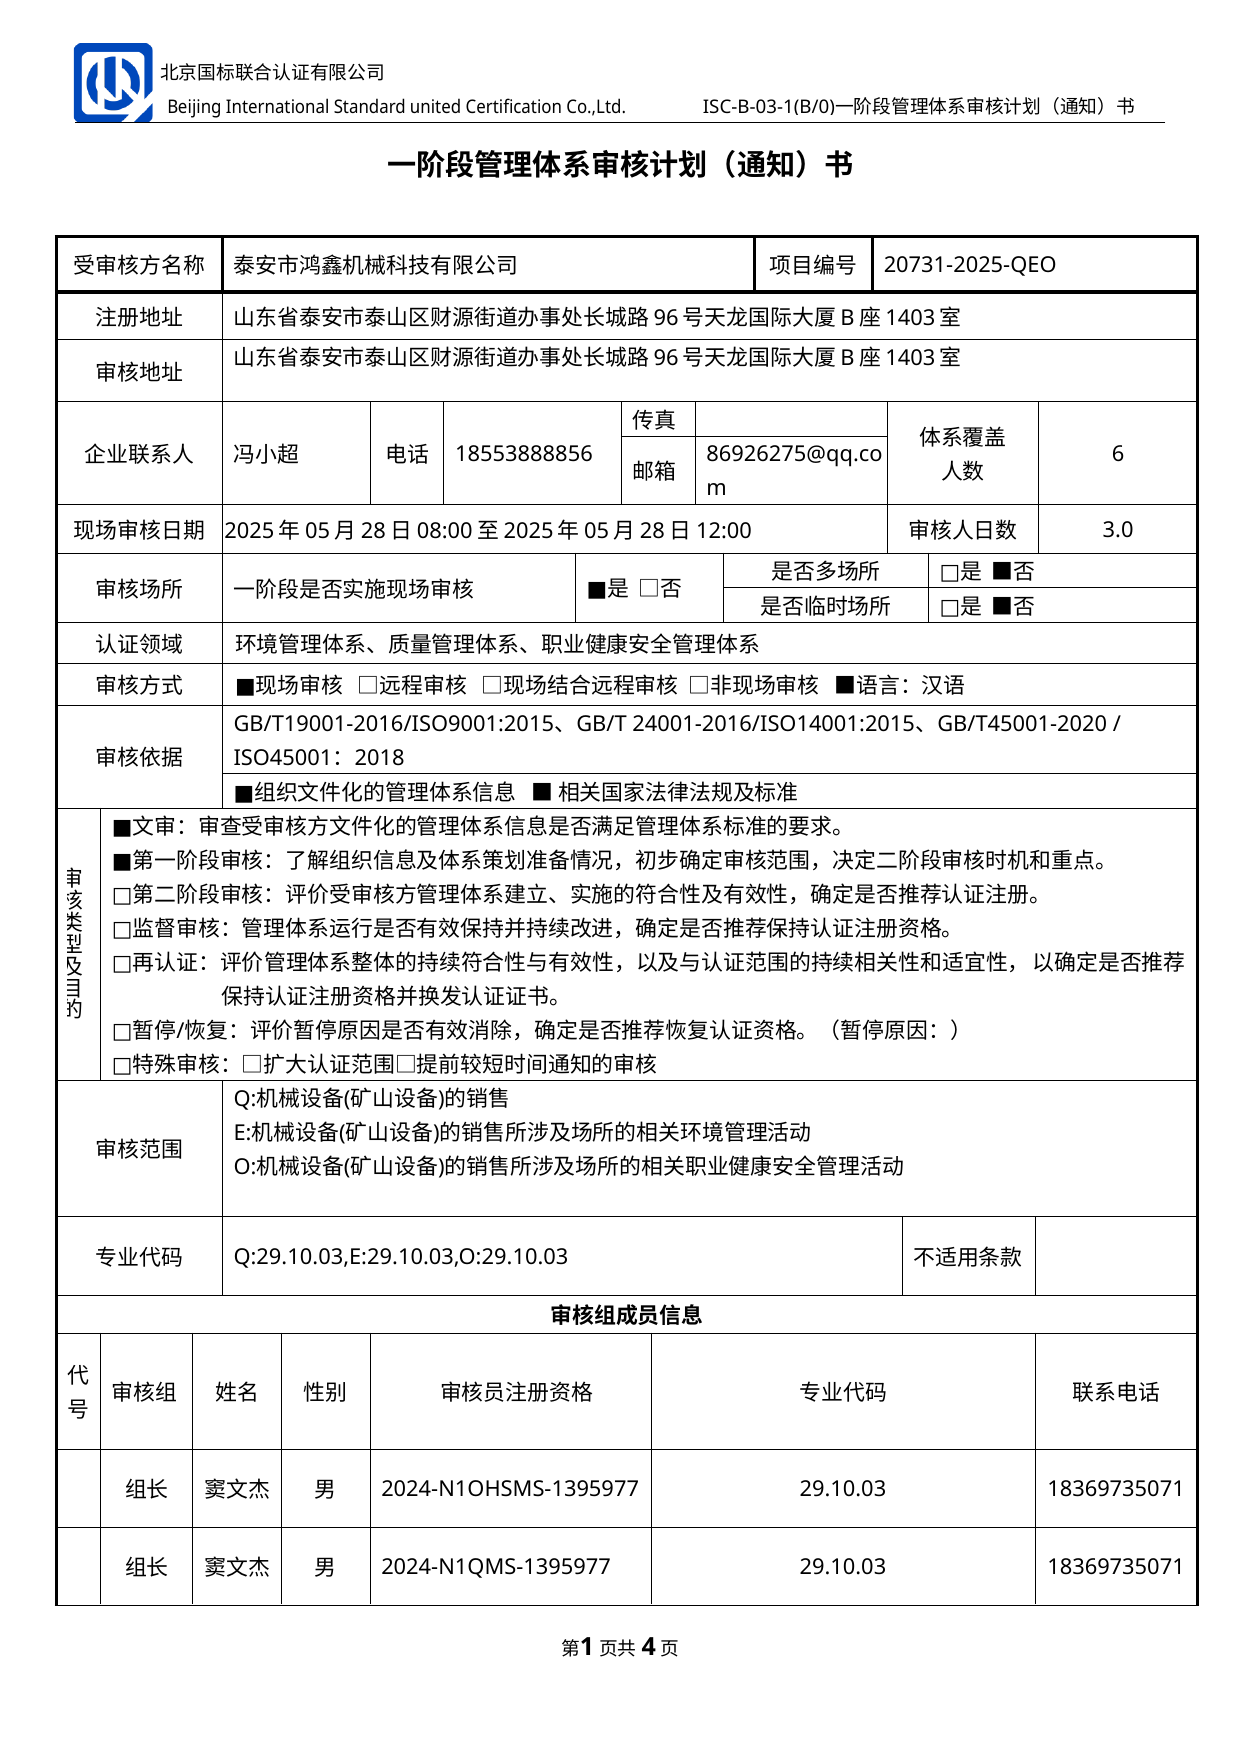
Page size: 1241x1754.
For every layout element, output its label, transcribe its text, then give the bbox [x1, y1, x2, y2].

table_cell 山东省泰安市泰山区财源街道办事处长城路96号天龙国际大厦B座1403室 [223, 294, 1196, 339]
table_cell 审核组 [101, 1334, 192, 1449]
table_cell 审核方式 [58, 664, 222, 704]
table_cell □是 ■否 [929, 588, 1196, 622]
table_cell 审核组成员信息 [58, 1296, 1196, 1333]
table_cell ■文审：审查受审核方文件化的管理体系信息是否满足管理体系标准的要求。 ■第一阶段审核：了解组织信息及体系策划准备情况，初步确定审核范围，决定二阶段审核时机和重点。 □第二阶段审核：评价受审核方管理体系建立、实施的符合性及有效性，确定是否推荐认证注册。 □监督审核：管理体系运行是否有效保持并持续改进，确定是否推荐保持认证注册资格。 □再认证：评价管理体系整体的持续符合性与有效性，以及与认证范围的持续相关性和适宜性，以确定是否推荐保持认证注册资格并换发认证证书。 □暂停/恢复：评价暂停原因是否有效消除，确定是否推荐恢复认证资格。（暂停原因：） □特殊审核：□扩大认证范围□提前较短时间通知的审核 [101, 809, 1196, 1080]
table_cell [696, 402, 887, 436]
table_cell 认证领域 [58, 623, 222, 663]
picture [73, 43, 153, 123]
table_cell Q:29.10.03,E:29.10.03,O:29.10.03 [223, 1217, 902, 1295]
table_cell 2024-N1OHSMS-1395977 [371, 1450, 651, 1527]
table_cell 电话 [371, 402, 443, 504]
table_cell 窦文杰 [193, 1450, 281, 1527]
table_cell 男 [282, 1528, 370, 1604]
table_cell 审核地址 [58, 340, 222, 401]
table_cell [1036, 1217, 1196, 1295]
text 一阶段管理体系审核计划（通知）书 [75, 129, 1165, 197]
table_cell 邮箱 [622, 437, 695, 504]
table_cell 不适用条款 [903, 1217, 1035, 1295]
table_cell 2024-N1QMS-1395977 [371, 1528, 651, 1604]
table_cell 现场审核日期 [58, 505, 222, 553]
table_cell [58, 1528, 100, 1604]
table_cell 审核类型及目的 [58, 809, 100, 1080]
table_cell ■组织文件化的管理体系信息 ■ 相关国家法律法规及标准 [223, 774, 1196, 807]
table_cell 是否临时场所 [724, 588, 928, 622]
table_cell GB/T19001-2016/ISO9001:2015、GB/T 24001-2016/ISO14001:2015、GB/T45001-2020 / ISO45001：2018 [223, 706, 1196, 773]
table_cell 29.10.03 [652, 1528, 1035, 1604]
table_cell 企业联系人 [58, 402, 222, 504]
table_header 受审核方名称 [58, 238, 221, 290]
table_cell 审核依据 [58, 706, 222, 807]
table_cell 是否多场所 [724, 554, 928, 587]
table_cell 审核范围 [58, 1081, 222, 1216]
table_cell 审核场所 [58, 554, 222, 622]
table_cell 18369735071 [1036, 1528, 1196, 1604]
table_cell 环境管理体系、质量管理体系、职业健康安全管理体系 [223, 623, 1196, 663]
table_cell 联系电话 [1036, 1334, 1196, 1449]
table_cell 组长 [101, 1528, 192, 1604]
table_cell 审核员注册资格 [371, 1334, 651, 1449]
table_cell 专业代码 [58, 1217, 222, 1295]
table_cell 代号 [58, 1334, 100, 1449]
table_cell 传真 [622, 402, 695, 436]
table_header 20731-2025-QEO [874, 238, 1196, 290]
table_cell Q:机械设备(矿山设备)的销售 E:机械设备(矿山设备)的销售所涉及场所的相关环境管理活动 O:机械设备(矿山设备)的销售所涉及场所的相关职业健康安全管理活动 [223, 1081, 1196, 1216]
table_cell 86926275@qq.com [696, 437, 887, 504]
table_cell □是 ■否 [929, 554, 1196, 587]
table_cell 男 [282, 1450, 370, 1527]
table_cell 29.10.03 [652, 1450, 1035, 1527]
table_cell [58, 1450, 100, 1527]
table_cell 窦文杰 [193, 1528, 281, 1604]
table_header 泰安市鸿鑫机械科技有限公司 [224, 238, 753, 290]
table_cell 性别 [282, 1334, 370, 1449]
table_cell 3.0 [1039, 505, 1196, 553]
table_cell 审核人日数 [888, 505, 1038, 553]
table_cell 18369735071 [1036, 1450, 1196, 1527]
table_cell 冯小超 [223, 402, 370, 504]
table_cell 一阶段是否实施现场审核 [223, 554, 575, 622]
table_cell 体系覆盖 人数 [888, 402, 1038, 504]
table_cell 山东省泰安市泰山区财源街道办事处长城路96号天龙国际大厦B座1403室 [223, 340, 1196, 401]
table_cell 专业代码 [652, 1334, 1035, 1449]
table_cell 注册地址 [58, 294, 222, 339]
table_cell 6 [1039, 402, 1196, 504]
table_cell ■现场审核 □远程审核 □现场结合远程审核 □非现场审核 ■语言：汉语 [223, 664, 1196, 704]
table_header 项目编号 [756, 238, 871, 290]
table_cell 组长 [101, 1450, 192, 1527]
table_cell 姓名 [193, 1334, 281, 1449]
table_cell ■是 □否 [576, 554, 723, 622]
table_cell 2025年05月28日 08:00至2025年05月28日 12:00 [223, 505, 887, 553]
table_cell 18553888856 [444, 402, 621, 504]
